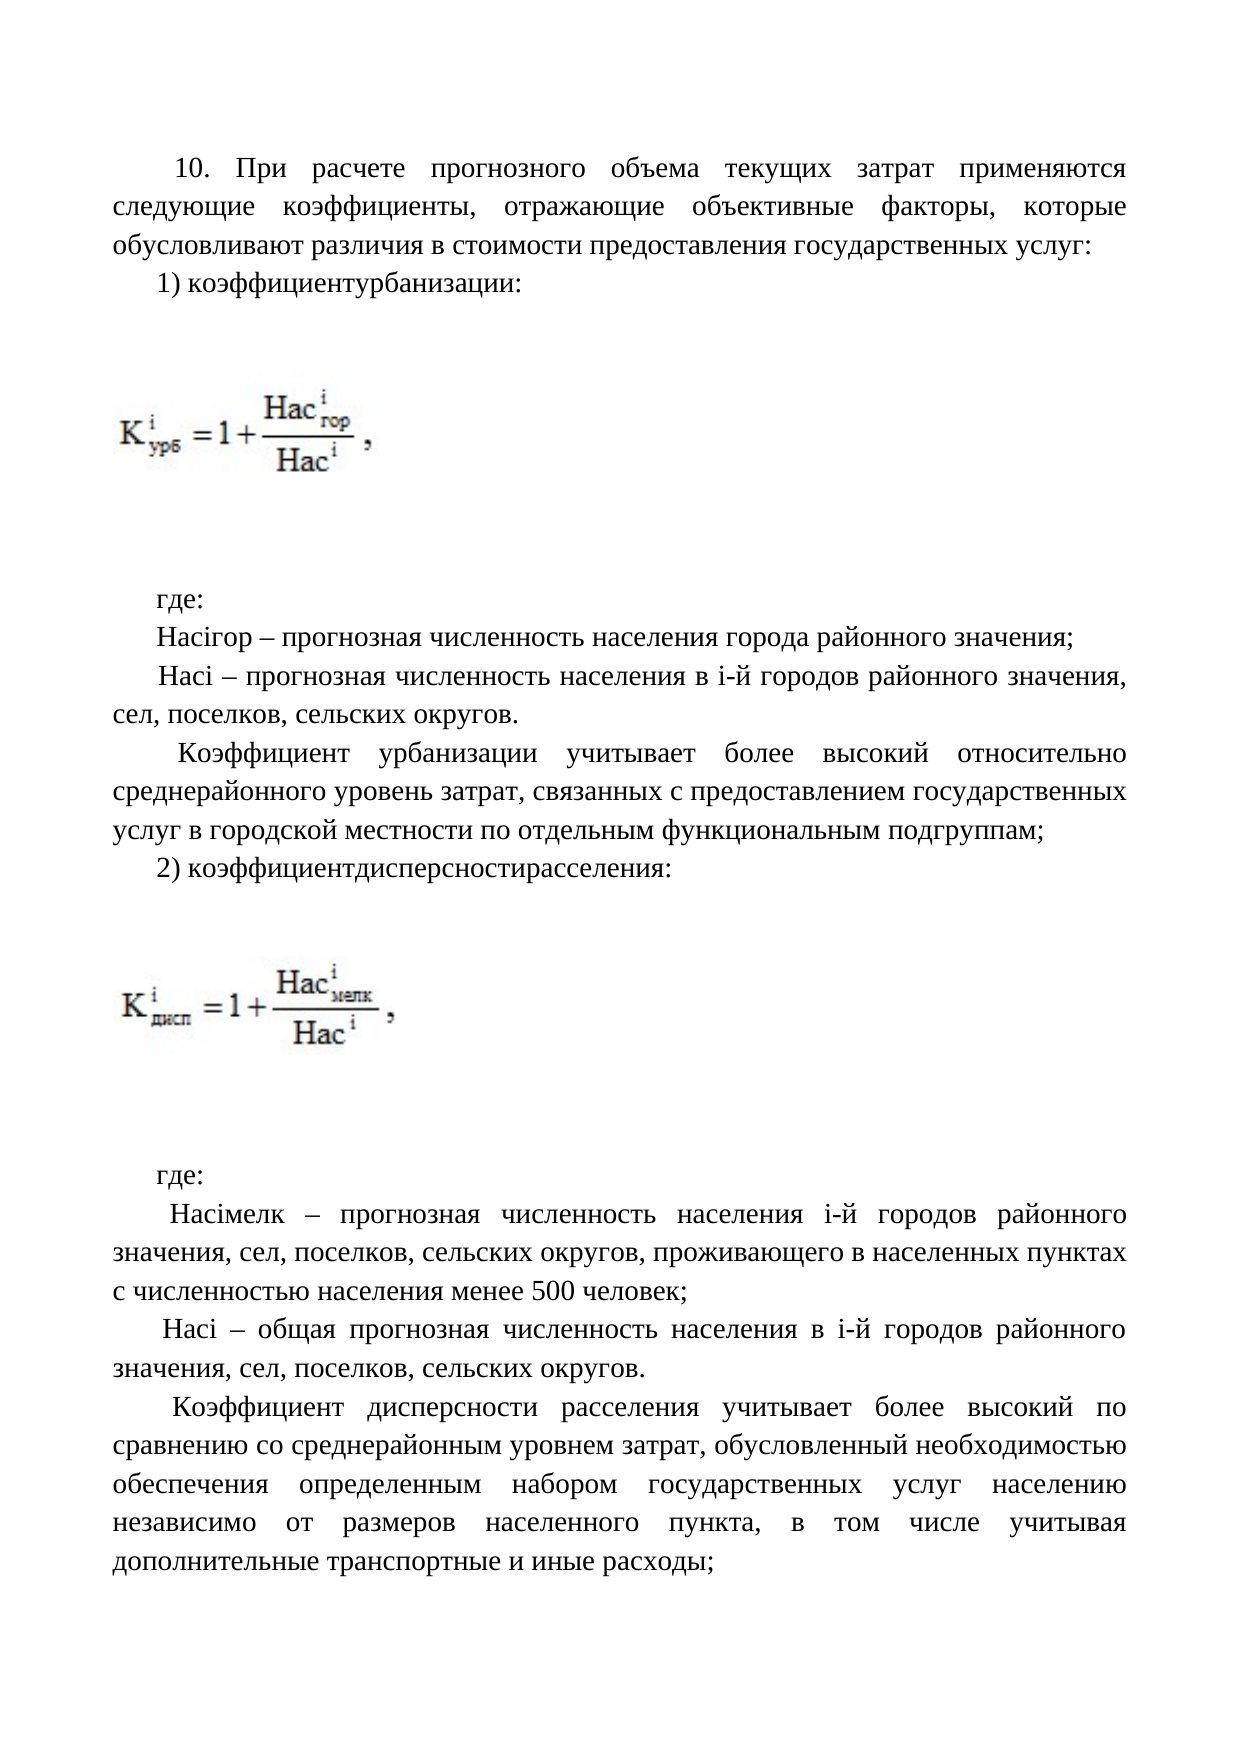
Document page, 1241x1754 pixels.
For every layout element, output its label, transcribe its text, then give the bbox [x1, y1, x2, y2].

picture [112, 956, 409, 1055]
text 10. При расчете прогнозного объема текущих затрат применяются следующие коэффициенты, отражающие объективные факторы, которые обусловливают различия в стоимости предоставления государственных услуг: [112, 150, 1128, 261]
text 1) коэффициентурбанизации: [112, 266, 1128, 299]
text Насi – прогнозная численность населения в i-й городов районного значения, сел, поселков, сельских округов. [112, 658, 1128, 730]
text Коэффициент дисперсности расселения учитывает более высокий по сравнению со среднерайонным уровнем затрат, обусловленный необходимостью обеспечения определенным набором государственных услуг населению независимо от размеров населенного пункта, в том числе учитывая дополнительные транспортные и иные расходы; [112, 1389, 1128, 1576]
text 2) коэффициентдисперсностирасселения: [112, 851, 1128, 884]
text где: [112, 581, 1128, 614]
text Насiмелк – прогнозная численность населения i-й городов районного значения, сел, поселков, сельских округов, проживающего в населенных пунктах с численностью населения менее 500 человек; [112, 1196, 1128, 1307]
text Коэффициент урбанизации учитывает более высокий относительно среднерайонного уровень затрат, связанных с предоставлением государственных услуг в городской местности по отдельным функциональным подгруппам; [112, 735, 1128, 846]
text где: [112, 1157, 1128, 1191]
text Насi – общая прогнозная численность населения в i-й городов районного значения, сел, поселков, сельских округов. [112, 1312, 1128, 1384]
picture [112, 371, 384, 478]
text Насiгор – прогнозная численность населения города районного значения; [112, 619, 1128, 653]
